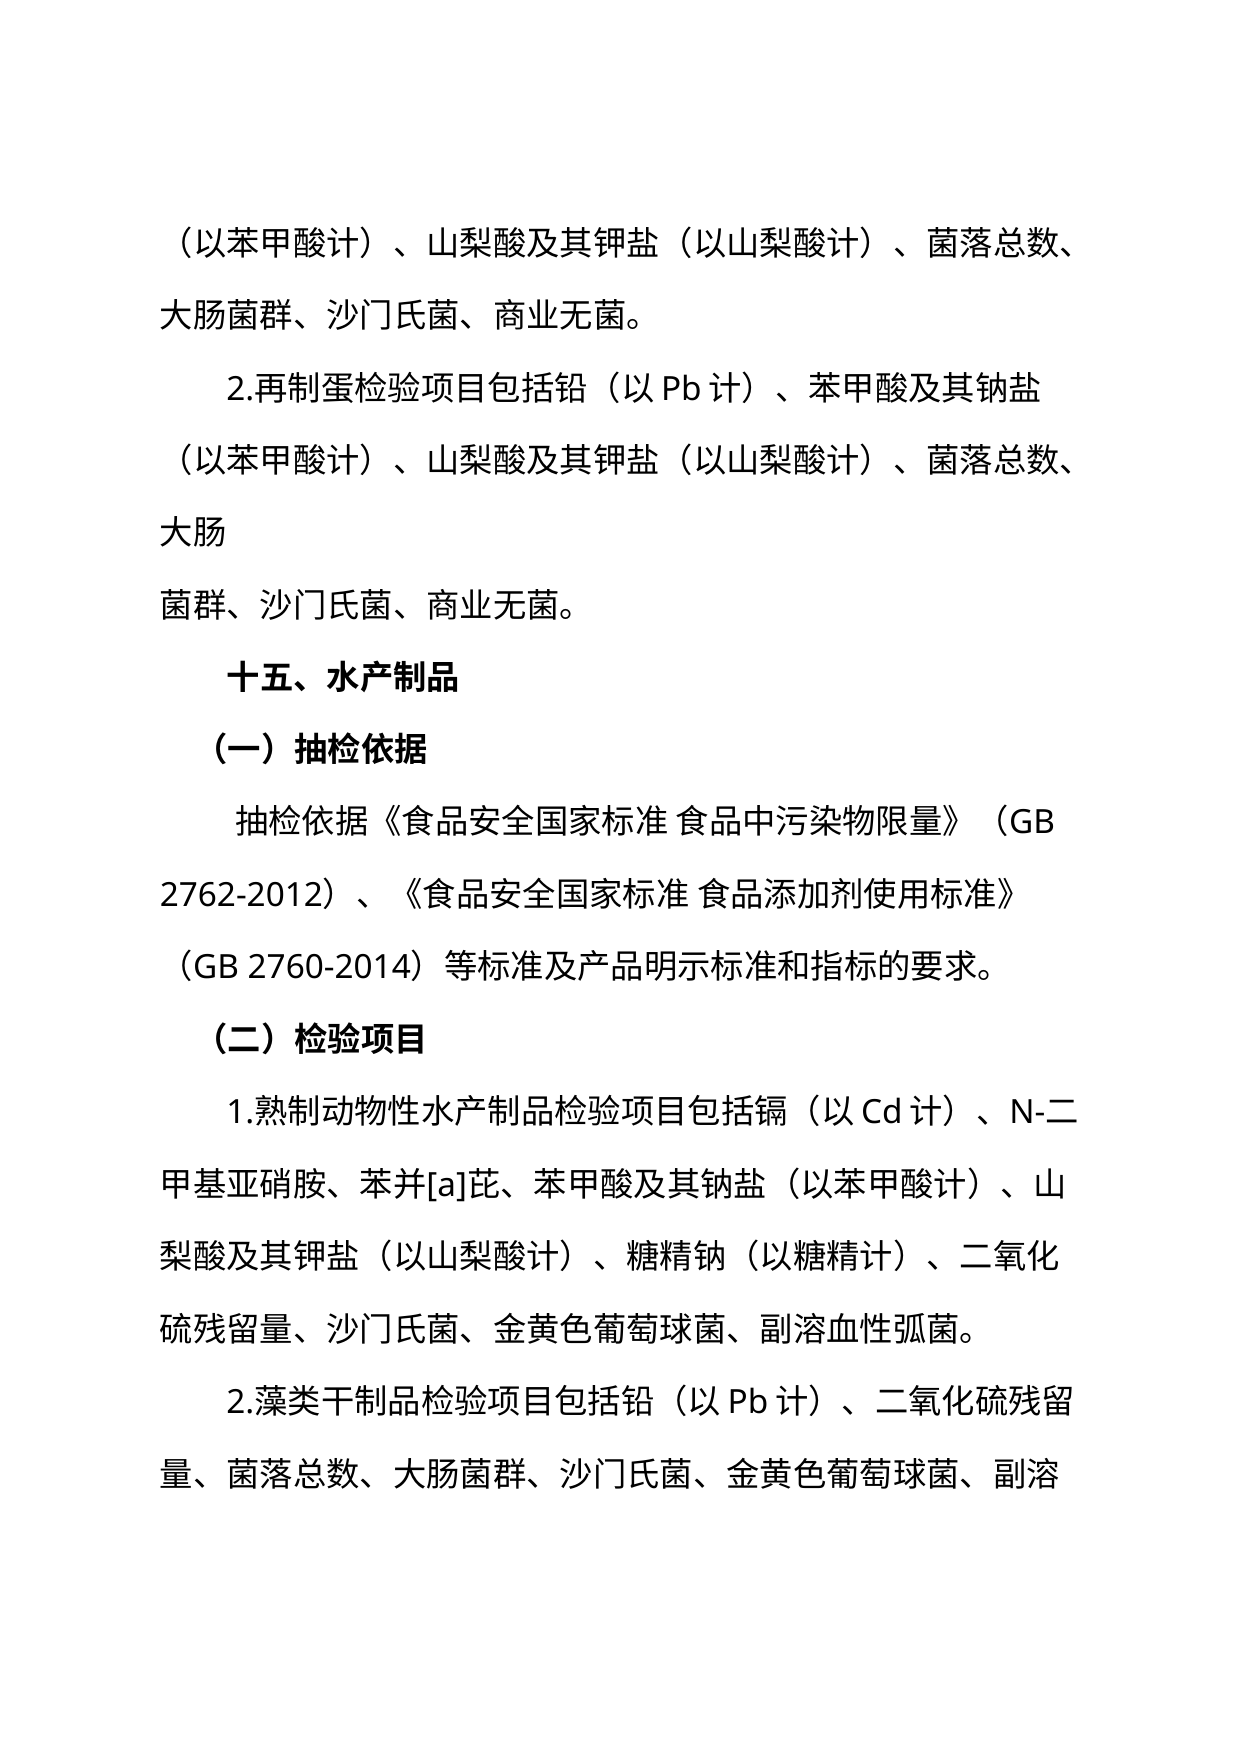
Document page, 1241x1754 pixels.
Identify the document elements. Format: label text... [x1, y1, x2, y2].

list 1.熟制动物性水产制品检验项目包括镉（以Cd计）、N-二甲基亚硝胺、苯并[a]芘、苯甲酸及其钠盐（以苯甲酸计）、山梨酸及其钾盐（以山梨酸计）、糖精钠（以糖精计）、二氧化硫残留量、沙门氏菌、金黄色葡萄球菌、副溶血性弧菌。 [159, 1085, 1081, 1351]
list 菌群、沙门氏菌、商业无菌。 [159, 578, 1081, 627]
text （二）检验项目 [159, 1013, 1081, 1061]
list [159, 217, 1081, 337]
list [159, 1375, 1081, 1496]
list 十五、水产制品 [159, 651, 1081, 699]
list （一）抽检依据 [159, 723, 1081, 771]
list 抽检依据《食品安全国家标准 食品中污染物限量》（GB 2762-2012）、《食品安全国家标准 食品添加剂使用标准》（GB 2760-2014）等标准及产品明示标准和指标的要求。 [159, 795, 1081, 989]
list 2.再制蛋检验项目包括铅（以Pb计）、苯甲酸及其钠盐（以苯甲酸计）、山梨酸及其钾盐（以山梨酸计）、菌落总数、大肠 [159, 361, 1081, 554]
